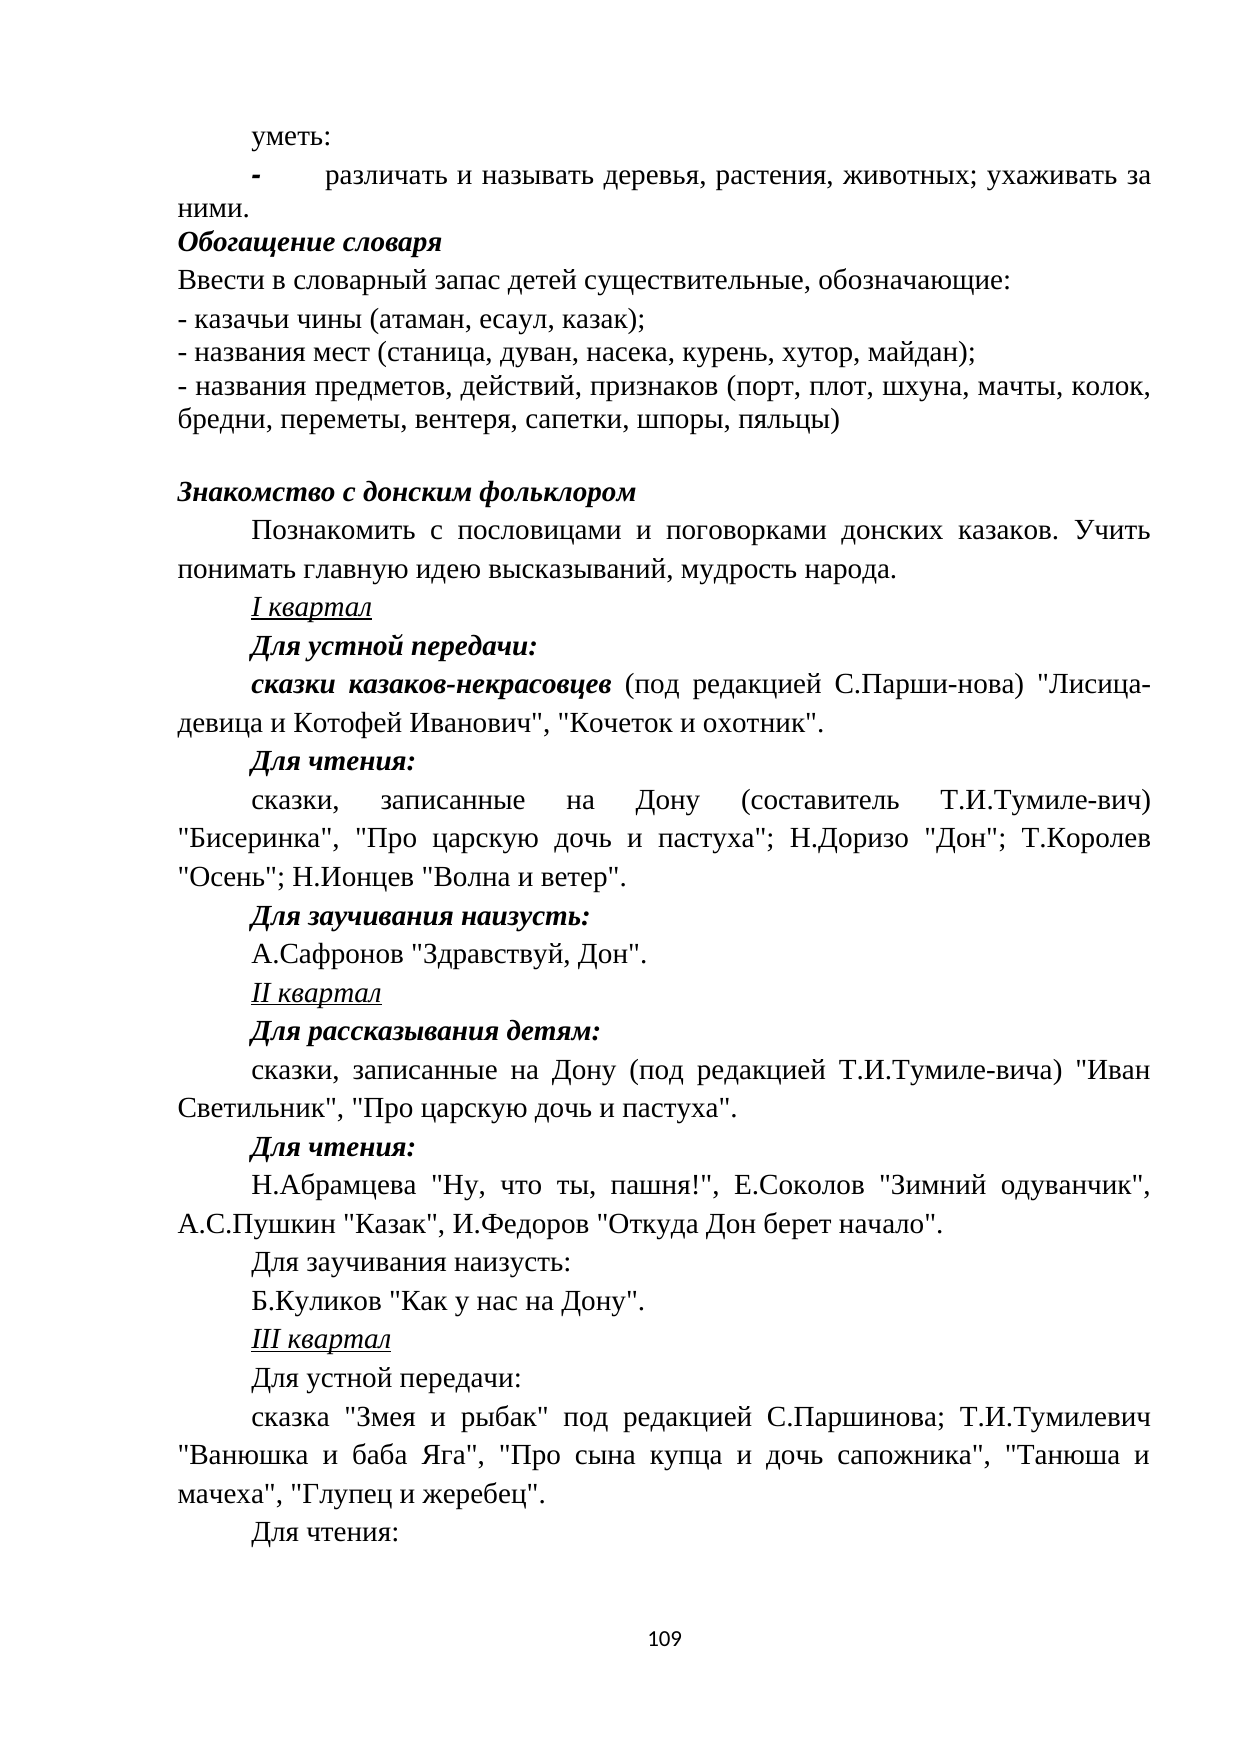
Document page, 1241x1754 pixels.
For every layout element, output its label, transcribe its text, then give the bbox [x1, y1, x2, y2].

text Ввести в словарный запас детей существительные, обозначающие: [177, 262, 1152, 296]
text - названия мест (станица, дуван, насека, курень, хутор, майдан); [177, 334, 1152, 368]
text Б.Куликов "Как у нас на Дону". [177, 1283, 1152, 1317]
text Для заучивания наизусть: [177, 898, 1152, 931]
text Для устной передачи: [177, 628, 1152, 661]
text III квартал [177, 1322, 1152, 1355]
text I квартал [177, 589, 1152, 623]
text Для чтения: [177, 1514, 1152, 1548]
text Для рассказывания детям: [177, 1013, 1152, 1047]
text Знакомство с донским фольклором [177, 474, 1152, 507]
text Для заучивания наизусть: [177, 1244, 1152, 1278]
text уметь: [177, 118, 1152, 152]
text Н.Абрамцева "Ну, что ты, пашня!", Е.Соколов "Зимний одуванчик", А.С.Пушкин "Казак", И.Федоров "Откуда Дон берет начало". [177, 1167, 1152, 1239]
text II квартал [177, 975, 1152, 1008]
list различать и называть деревья, растения, животных; ухаживать за ними. [177, 157, 1152, 224]
text сказки казаков-некрасовцев (под редакцией С.Парши-нова) "Лисица-девица и Котофей Иванович", "Кочеток и охотник". [177, 666, 1152, 738]
text Познакомить с пословицами и поговорками донских казаков. Учить понимать главную идею высказываний, мудрость народа. [177, 512, 1152, 584]
text А.Сафронов "Здравствуй, Дон". [177, 936, 1152, 970]
text Для чтения: [177, 1129, 1152, 1162]
text - названия предметов, действий, признаков (порт, плот, шхуна, мачты, колок, бредни, переметы, вентеря, сапетки, шпоры, пяльцы) [177, 368, 1152, 435]
text Для чтения: [177, 743, 1152, 777]
text - казачьи чины (атаман, есаул, казак); [177, 301, 1152, 334]
text сказки, записанные на Дону (под редакцией Т.И.Тумиле-вича) "Иван Светильник", "Про царскую дочь и пастуха". [177, 1052, 1152, 1124]
text Обогащение словаря [177, 224, 1152, 257]
text сказки, записанные на Дону (составитель Т.И.Тумиле-вич) "Бисеринка", "Про царскую дочь и пастуха"; Н.Доризо "Дон"; Т.Королев "Осень"; Н.Ионцев "Волна и ветер". [177, 782, 1152, 893]
text Для устной передачи: [177, 1360, 1152, 1394]
text сказка "Змея и рыбак" под редакцией С.Паршинова; Т.И.Тумилевич "Ванюшка и баба Яга", "Про сына купца и дочь сапожника", "Танюша и мачеха", "Глупец и жеребец". [177, 1399, 1152, 1509]
